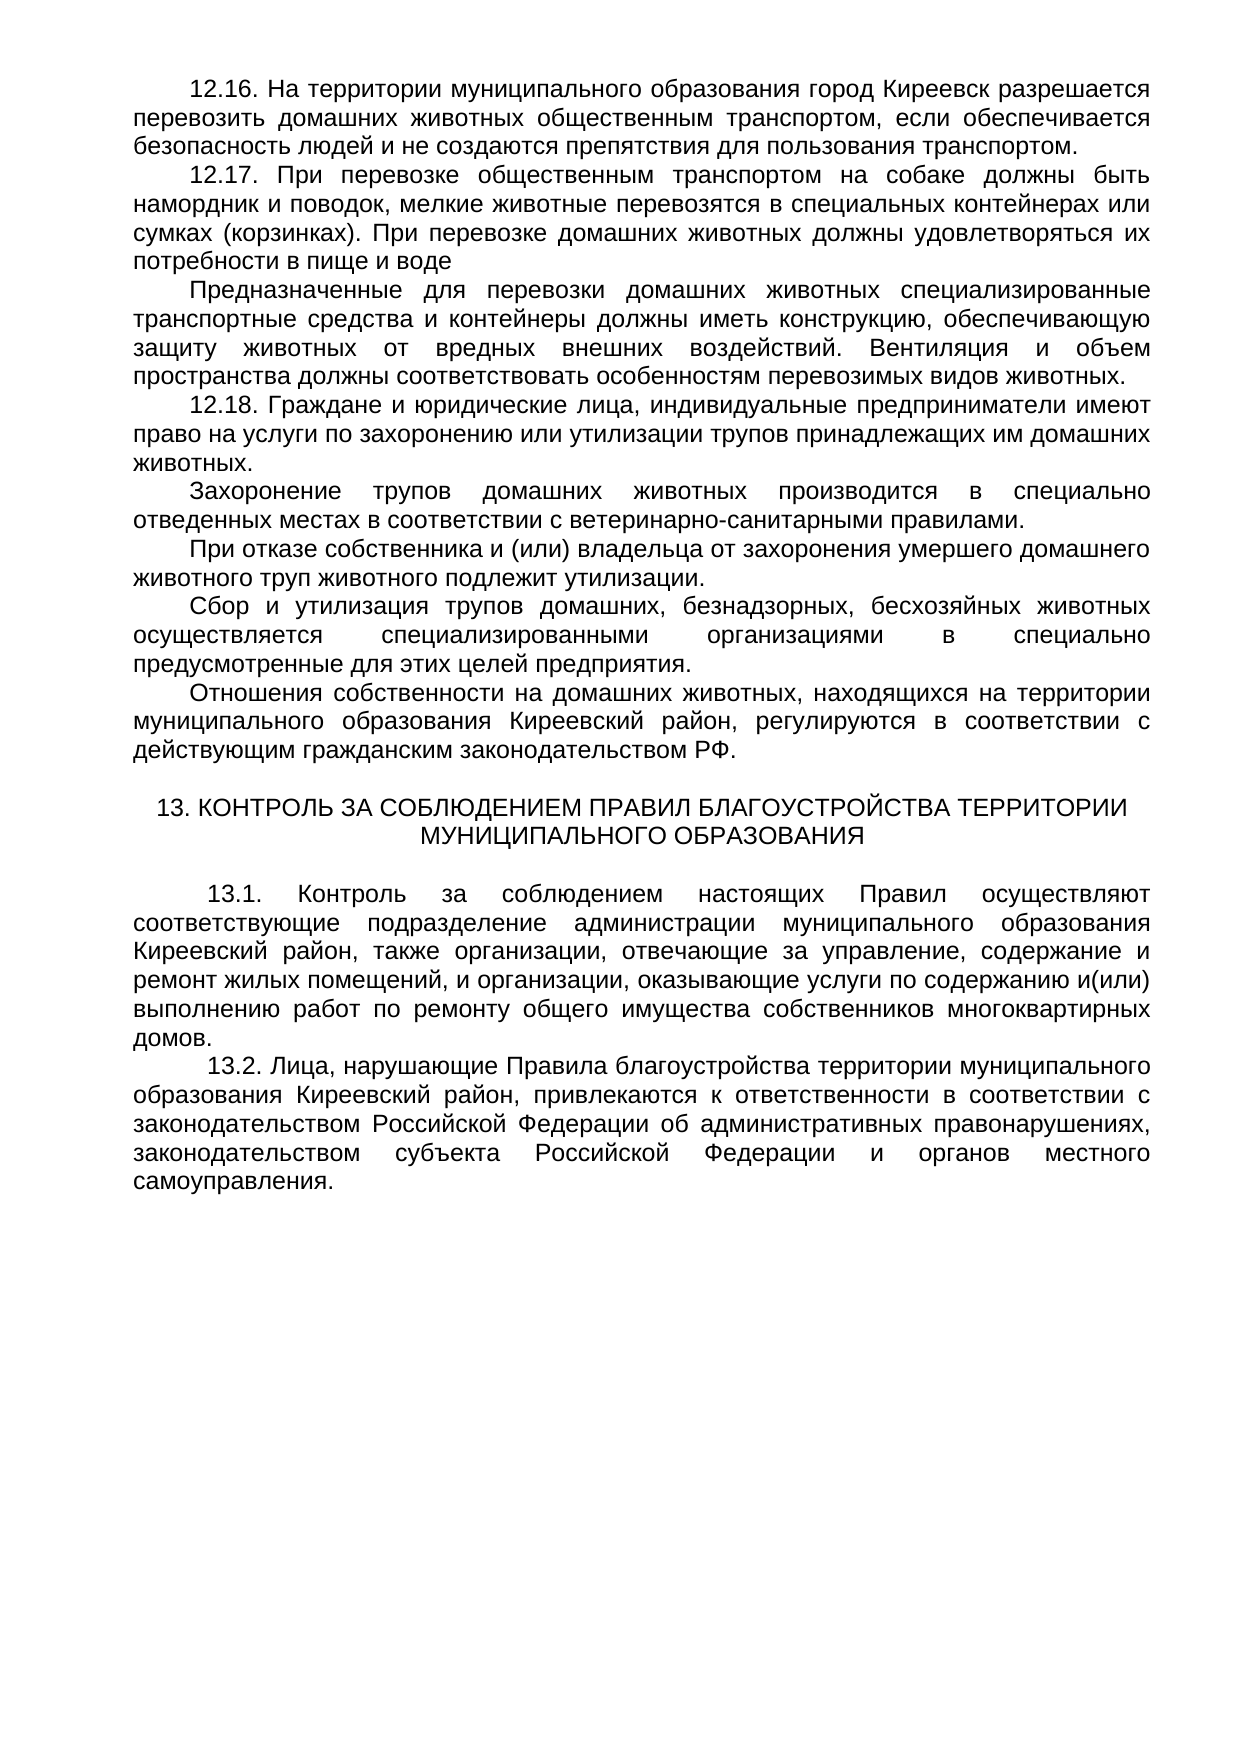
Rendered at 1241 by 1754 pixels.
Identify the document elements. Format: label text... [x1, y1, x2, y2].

text 13.2. Лица, нарушающие Правила благоустройства территории муниципального образования Киреевский район, привлекаются к ответственности в соответствии с законодательством Российской Федерации об административных правонарушениях, законодательством субъекта Российской Федерации и органов местного самоуправления. [133, 1051, 1152, 1195]
text 13. КОНТРОЛЬ ЗА СОБЛЮДЕНИЕМ ПРАВИЛ БЛАГОУСТРОЙСТВА ТЕРРИТОРИИ МУНИЦИПАЛЬНОГО ОБРАЗОВАНИЯ [133, 793, 1152, 850]
text Отношения собственности на домашних животных, находящихся на территории муниципального образования Киреевский район, регулируются в соответствии с действующим гражданским законодательством РФ. [133, 678, 1152, 764]
text 12.18. Граждане и юридические лица, индивидуальные предприниматели имеют право на услуги по захоронению или утилизации трупов принадлежащих им домашних животных. [133, 390, 1152, 476]
text 12.16. На территории муниципального образования город Киреевск разрешается перевозить домашних животных общественным транспортом, если обеспечивается безопасность людей и не создаются препятствия для пользования транспортом. [133, 74, 1152, 160]
text 12.17. При перевозке общественным транспортом на собаке должны быть намордник и поводок, мелкие животные перевозятся в специальных контейнерах или сумках (корзинках). При перевозке домашних животных должны удовлетворяться их потребности в пище и воде [133, 160, 1152, 275]
text Захоронение трупов домашних животных производится в специально отведенных местах в соответствии с ветеринарно-санитарными правилами. [133, 476, 1152, 534]
text 13.1. Контроль за соблюдением настоящих Правил осуществляют соответствующие подразделение администрации муниципального образования Киреевский район, также организации, отвечающие за управление, содержание и ремонт жилых помещений, и организации, оказывающие услуги по содержанию и(или) выполнению работ по ремонту общего имущества собственников многоквартирных домов. [133, 879, 1152, 1051]
text При отказе собственника и (или) владельца от захоронения умершего домашнего животного труп животного подлежит утилизации. [133, 534, 1152, 591]
text Предназначенные для перевозки домашних животных специализированные транспортные средства и контейнеры должны иметь конструкцию, обеспечивающую защиту животных от вредных внешних воздействий. Вентиляция и объем пространства должны соответствовать особенностям перевозимых видов животных. [133, 275, 1152, 390]
text Сбор и утилизация трупов домашних, безнадзорных, бесхозяйных животных осуществляется специализированными организациями в специально предусмотренные для этих целей предприятия. [133, 591, 1152, 678]
